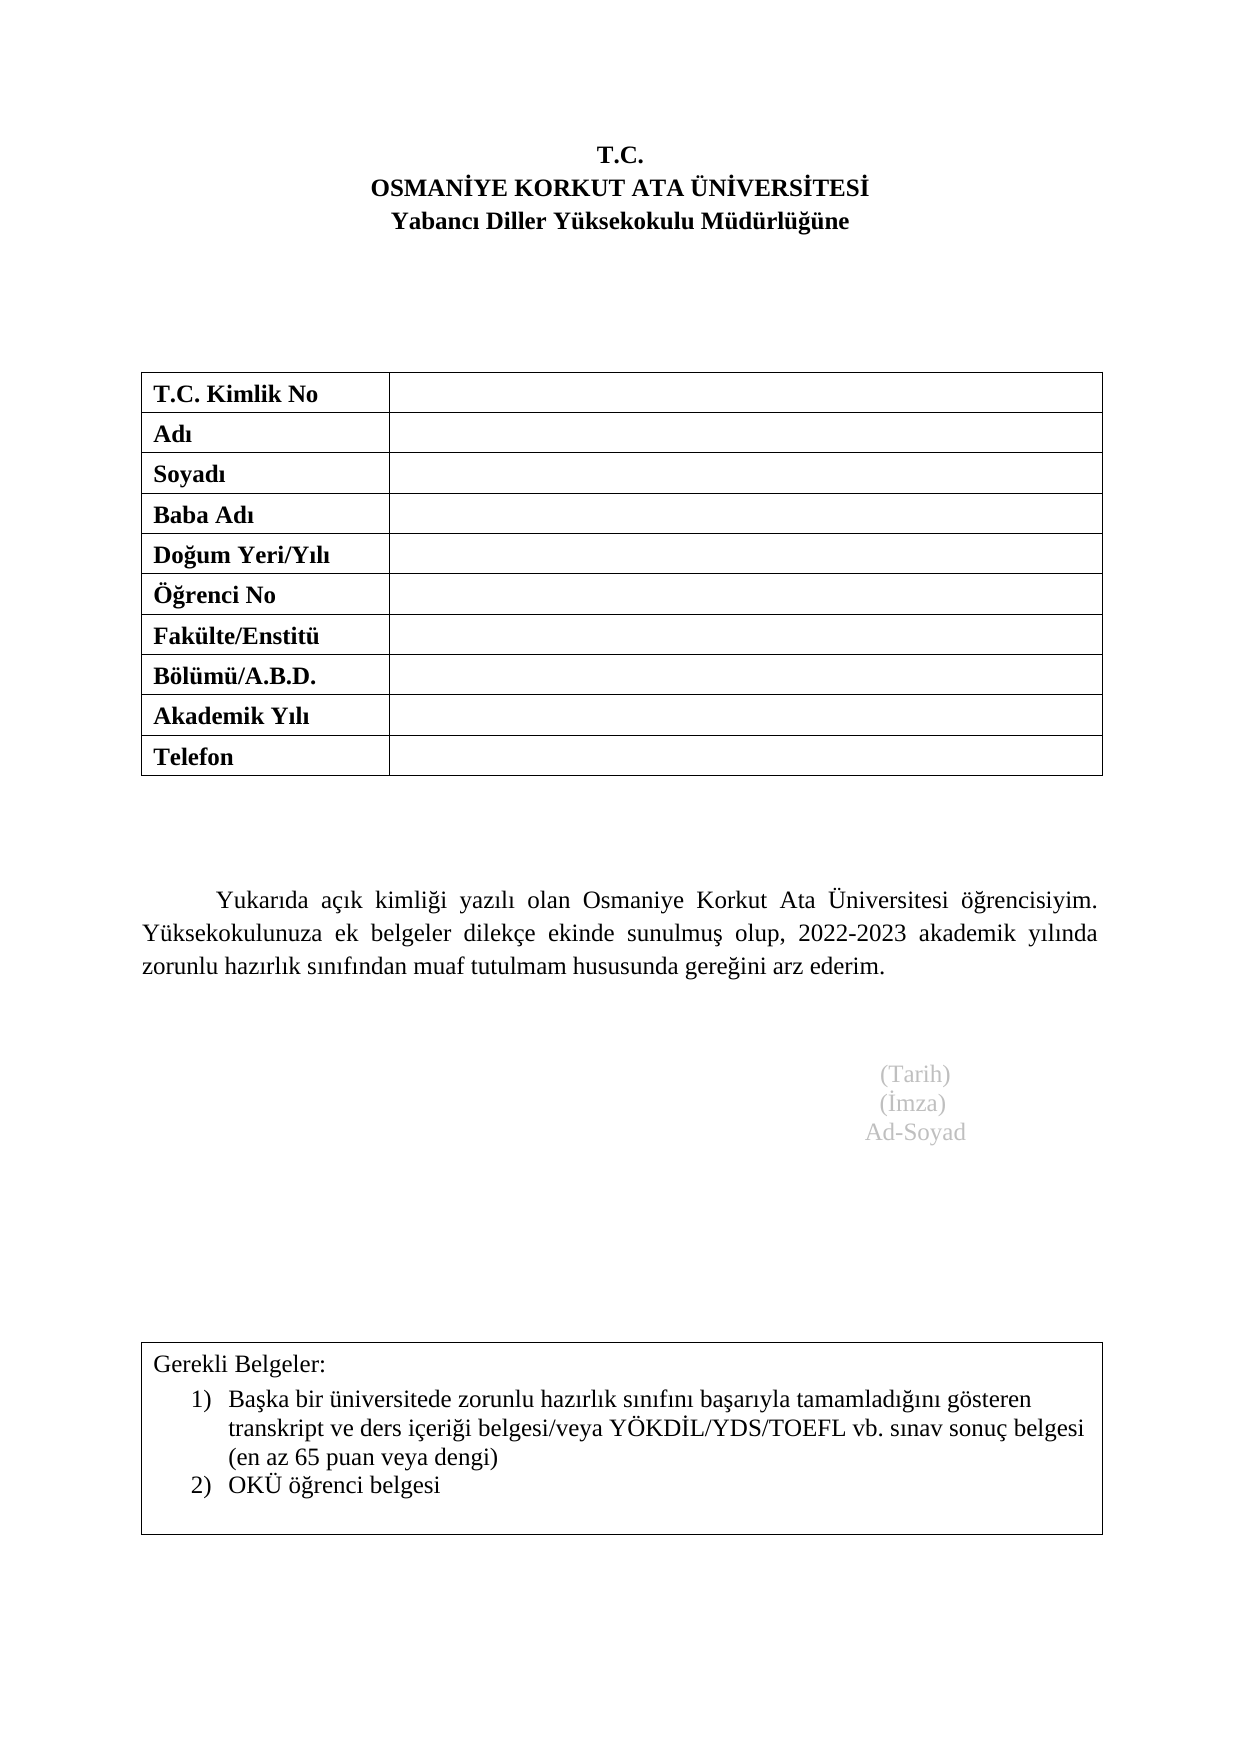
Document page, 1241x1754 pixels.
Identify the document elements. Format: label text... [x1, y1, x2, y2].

table_header [390, 373, 1102, 412]
table_cell Doğum Yeri/Yılı [142, 534, 389, 573]
table_cell Akademik Yılı [142, 695, 389, 734]
table_header Gerekli Belgeler: Başka bir üniversitede zorunlu hazırlık sınıfını başarıyla tamamladığını gösteren transkript ve ders içeriği belgesi/veya YÖKDİL/YDS/TOEFL vb. sınav sonuç belgesi (en az 65 puan veya dengi) OKÜ öğrenci belgesi [142, 1343, 1102, 1534]
table_cell Bölümü/A.B.D. [142, 655, 389, 694]
table_cell Telefon [142, 736, 389, 775]
table_cell Soyadı [142, 453, 389, 493]
table_cell [390, 574, 1102, 613]
text Yukarıda açık kimliği yazılı olan Osmaniye Korkut Ata Üniversitesi öğrencisiyim. Yüksekokulunuza ek belgeler dilekçe ekinde sunulmuş olup, 2022-2023 akademik yılında zorunlu hazırlık sınıfından muaf tutulmam hususunda gereğini arz ederim. [142, 885, 1098, 980]
table_cell [390, 655, 1102, 694]
table_cell Öğrenci No [142, 574, 389, 613]
table_cell [390, 494, 1102, 533]
table_cell [390, 453, 1102, 493]
text (İmza) [879, 1088, 1098, 1117]
table_cell [390, 615, 1102, 654]
text Ad-Soyad [732, 1117, 1098, 1146]
table_cell [390, 736, 1102, 775]
table_header T.C. Kimlik No [142, 373, 389, 412]
table_cell [390, 695, 1102, 734]
table_cell Baba Adı [142, 494, 389, 533]
table_cell Adı [142, 413, 389, 452]
table_cell [390, 413, 1102, 452]
table_cell [390, 534, 1102, 573]
table_cell Fakülte/Enstitü [142, 615, 389, 654]
text (Tarih) [732, 1059, 1098, 1088]
